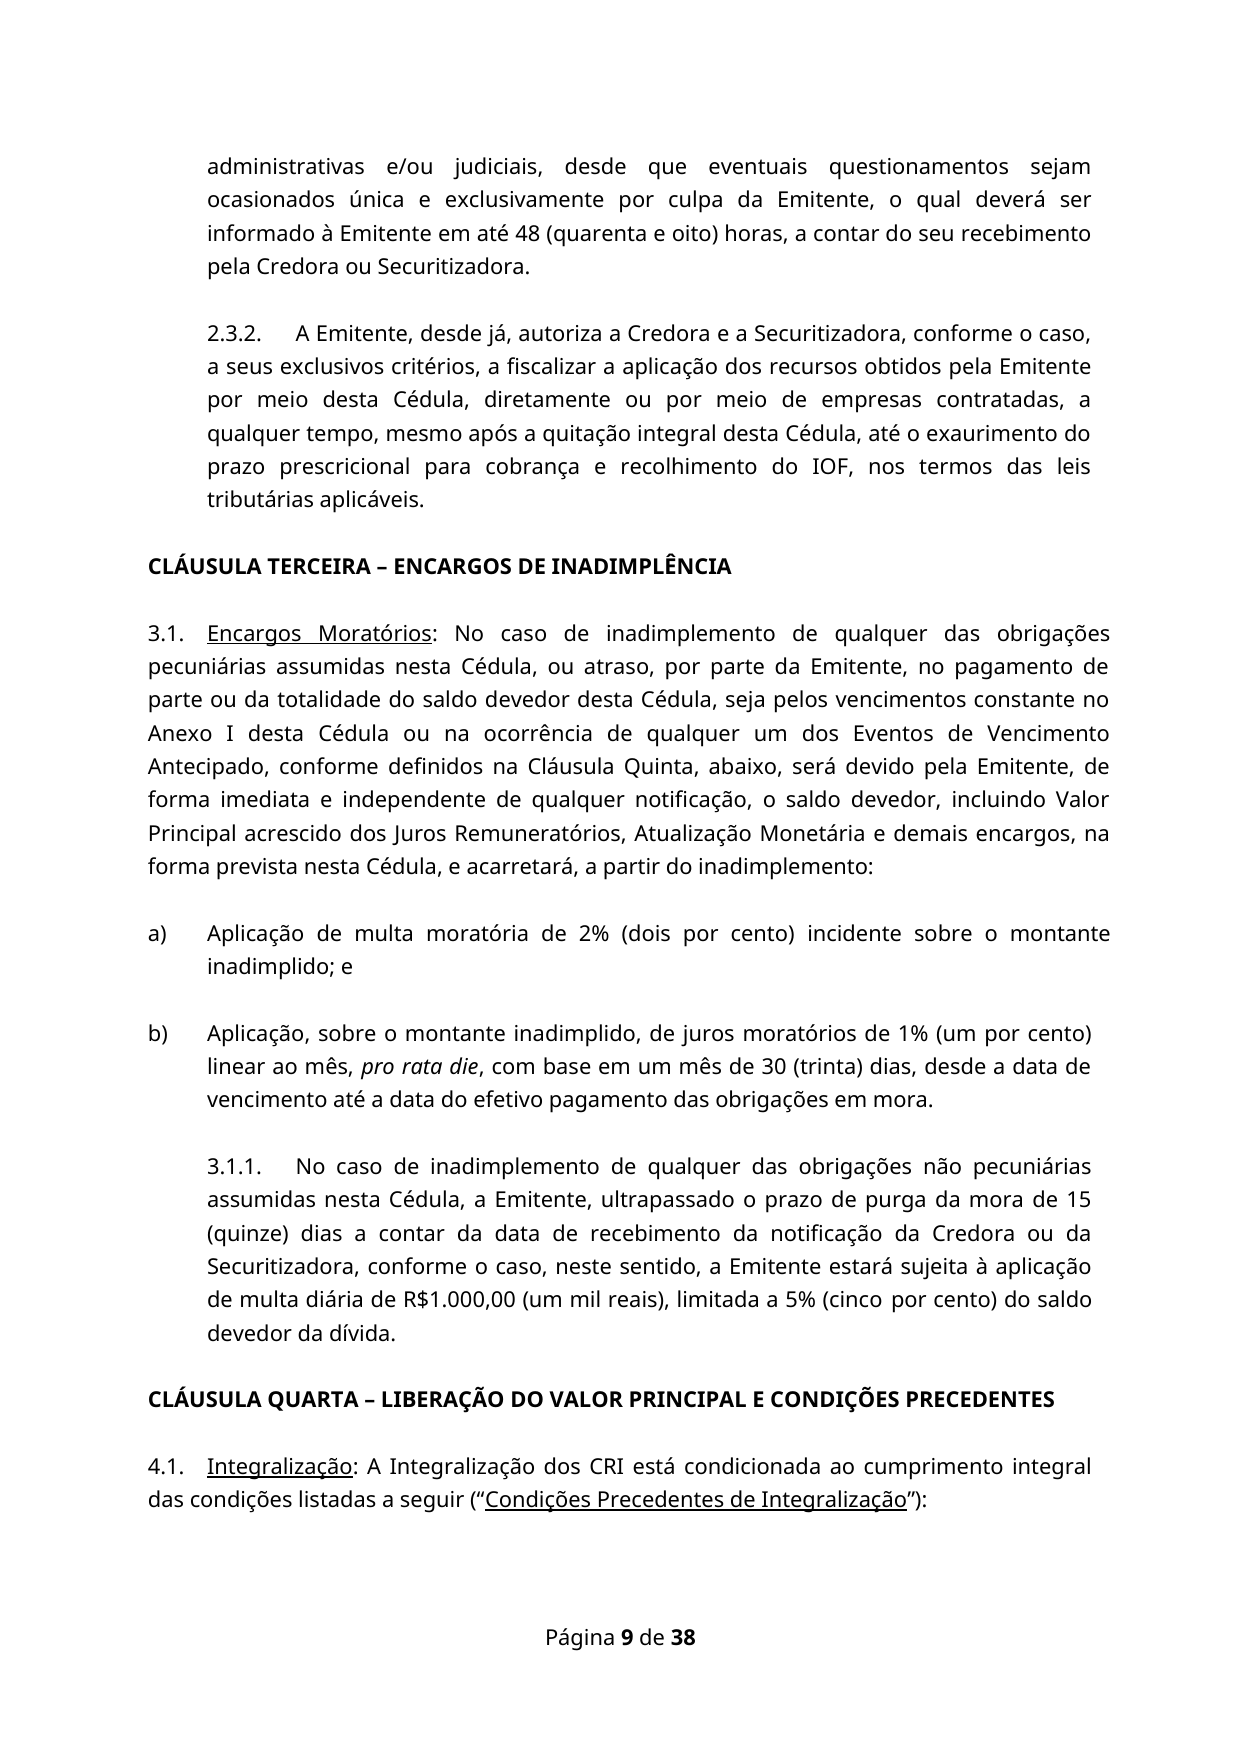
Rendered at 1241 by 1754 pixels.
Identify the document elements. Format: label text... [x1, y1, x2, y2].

list Aplicação de multa moratória de 2% (dois por cento) incidente sobre o montante inadimplido; e [148, 914, 1111, 981]
text 3.1. Encargos Moratórios: No caso de inadimplemento de qualquer das obrigações pecuniárias assumidas nesta Cédula, ou atraso, por parte da Emitente, no pagamento de parte ou da totalidade do saldo devedor desta Cédula, seja pelos vencimentos constante no Anexo I desta Cédula ou na ocorrência de qualquer um dos Eventos de Vencimento Antecipado, conforme definidos na Cláusula Quinta, abaixo, será devido pela Emitente, de forma imediata e independente de qualquer notificação, o saldo devedor, incluindo Valor Principal acrescido dos Juros Remuneratórios, Atualização Monetária e demais encargos, na forma prevista nesta Cédula, e acarretará, a partir do inadimplemento: [148, 614, 1111, 881]
text CLÁUSULA TERCEIRA – ENCARGOS DE INADIMPLÊNCIA [148, 548, 1092, 581]
list Aplicação, sobre o montante inadimplido, de juros moratórios de 1% (um por cento) linear ao mês, pro rata die, com base em um mês de 30 (trinta) dias, desde a data de vencimento até a data do efetivo pagamento das obrigações em mora. [148, 1014, 1092, 1114]
list No caso de inadimplemento de qualquer das obrigações não pecuniárias assumidas nesta Cédula, a Emitente, ultrapassado o prazo de purga da mora de 15 (quinze) dias a contar da data de recebimento da notificação da Credora ou da Securitizadora, conforme o caso, neste sentido, a Emitente estará sujeita à aplicação de multa diária de R$1.000,00 (um mil reais), limitada a 5% (cinco por cento) do saldo devedor da dívida. [207, 1148, 1092, 1348]
list Integralização: A Integralização dos CRI está condicionada ao cumprimento integral das condições listadas a seguir (“Condições Precedentes de Integralização”): [148, 1448, 1092, 1514]
text CLÁUSULA QUARTA – LIBERAÇÃO DO VALOR PRINCIPAL E CONDIÇÕES PRECEDENTES [148, 1381, 1092, 1414]
list A Emitente, desde já, autoriza a Credora e a Securitizadora, conforme o caso, a seus exclusivos critérios, a fiscalizar a aplicação dos recursos obtidos pela Emitente por meio desta Cédula, diretamente ou por meio de empresas contratadas, a qualquer tempo, mesmo após a quitação integral desta Cédula, até o exaurimento do prazo prescricional para cobrança e recolhimento do IOF, nos termos das leis tributárias aplicáveis. [207, 314, 1092, 514]
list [207, 148, 1092, 281]
